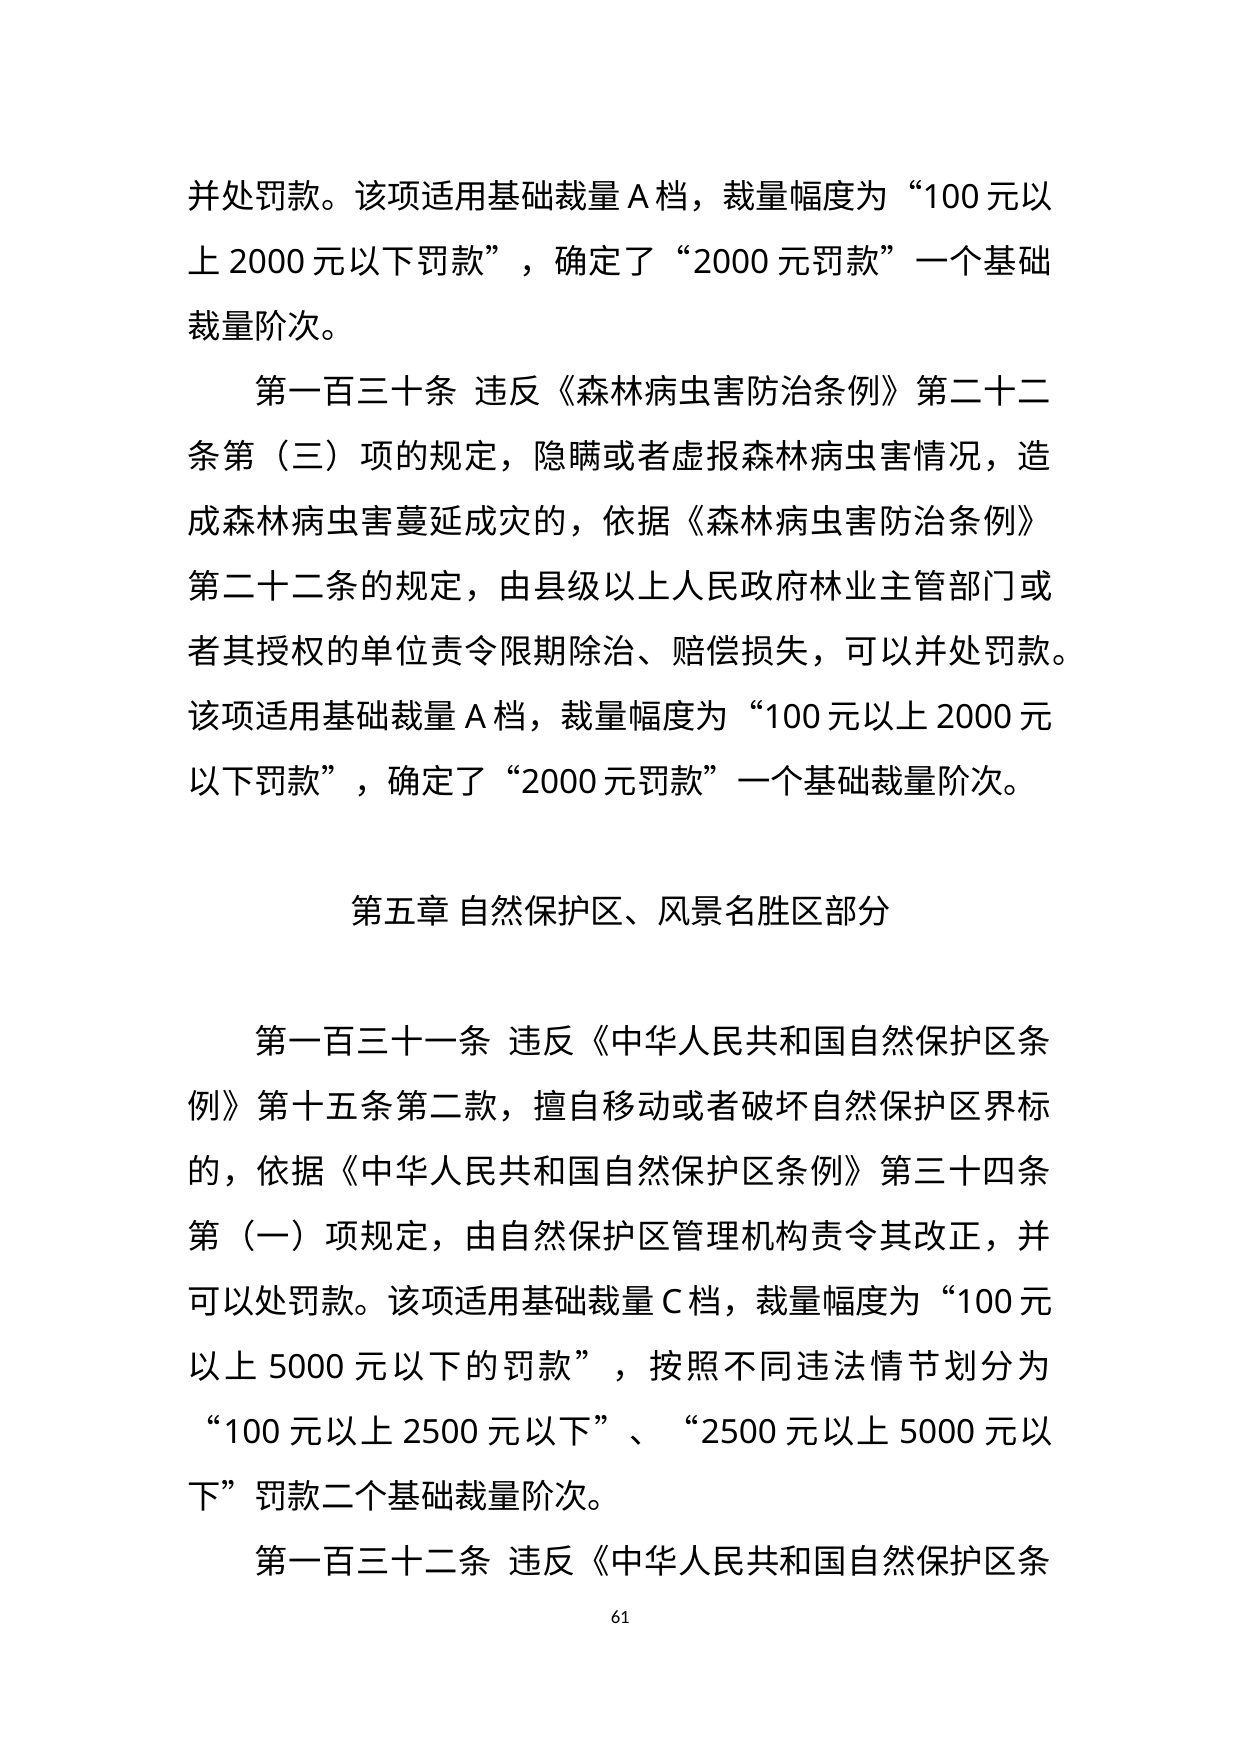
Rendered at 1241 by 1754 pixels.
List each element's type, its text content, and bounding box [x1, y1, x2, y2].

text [187, 162, 1053, 357]
text 第五章 自然保护区、风景名胜区部分 [187, 877, 1053, 942]
text 第一百三十一条 违反《中华人民共和国自然保护区条例》第十五条第二款，擅自移动或者破坏自然保护区界标的，依据《中华人民共和国自然保护区条例》第三十四条第（一）项规定，由自然保护区管理机构责令其改正，并可以处罚款。该项适用基础裁量C档，裁量幅度为“100元以上5000元以下的罚款”，按照不同违法情节划分为“100元以上2500元以下”、“2500元以上5000元以下”罚款二个基础裁量阶次。 [187, 1007, 1053, 1527]
text 第一百三十条 违反《森林病虫害防治条例》第二十二条第（三）项的规定，隐瞒或者虚报森林病虫害情况，造成森林病虫害蔓延成灾的，依据《森林病虫害防治条例》第二十二条的规定，由县级以上人民政府林业主管部门或者其授权的单位责令限期除治、赔偿损失，可以并处罚款。该项适用基础裁量A档，裁量幅度为“100元以上2000元以下罚款”，确定了“2000元罚款”一个基础裁量阶次。 [187, 357, 1053, 812]
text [187, 1527, 1053, 1592]
